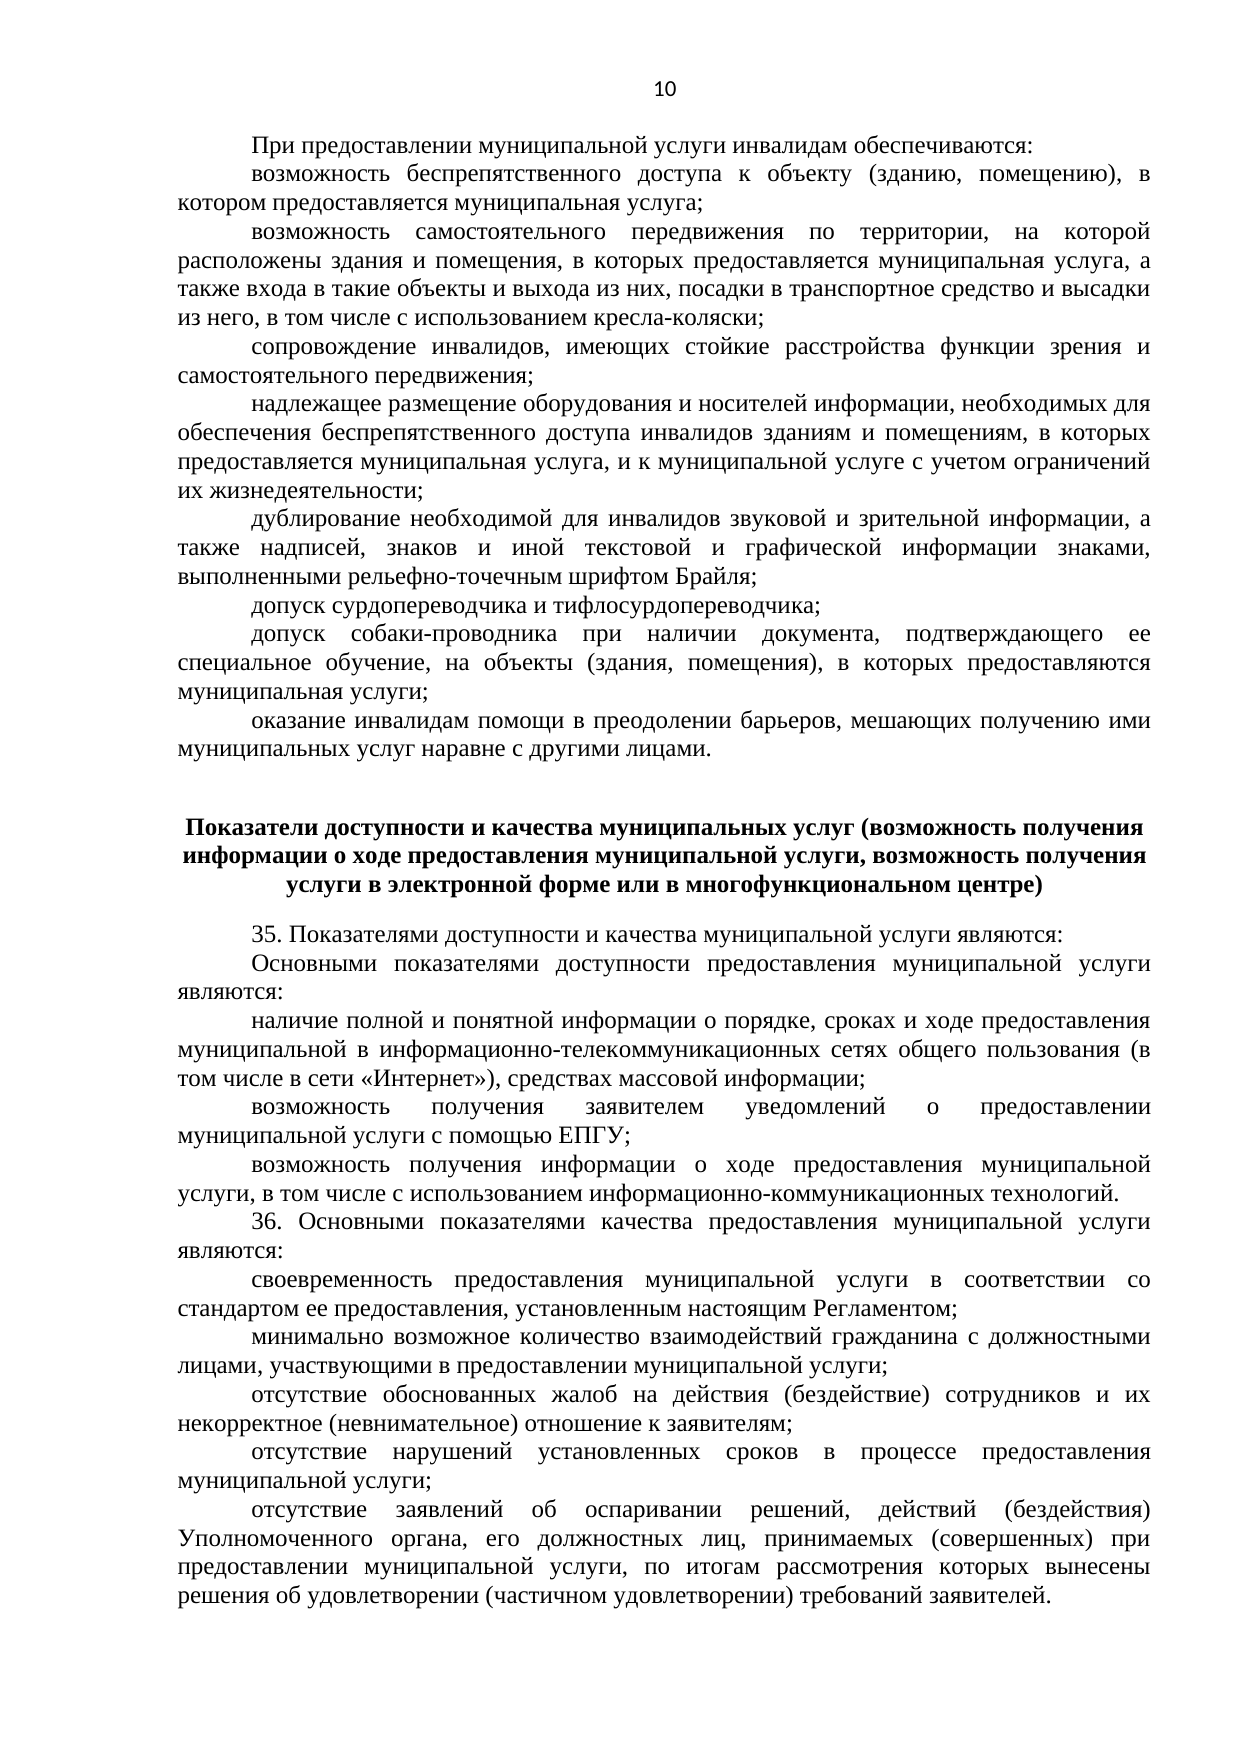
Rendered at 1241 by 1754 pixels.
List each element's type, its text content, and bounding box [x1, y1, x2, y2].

text отсутствие нарушений установленных сроков в процессе предоставления муниципальной услуги; [177, 1436, 1152, 1494]
text Основными показателями доступности предоставления муниципальной услуги являются: [177, 948, 1152, 1005]
text минимально возможное количество взаимодействий гражданина с должностными лицами, участвующими в предоставлении муниципальной услуги; [177, 1321, 1152, 1379]
text оказание инвалидам помощи в преодолении барьеров, мешающих получению ими муниципальных услуг наравне с другими лицами. [177, 705, 1152, 762]
text дублирование необходимой для инвалидов звуковой и зрительной информации, а также надписей, знаков и иной текстовой и графической информации знаками, выполненными рельефно-точечным шрифтом Брайля; [177, 503, 1152, 590]
text своевременность предоставления муниципальной услуги в соответствии со стандартом ее предоставления, установленным настоящим Регламентом; [177, 1264, 1152, 1321]
text Показатели доступности и качества муниципальных услуг (возможность получения информации о ходе предоставления муниципальной услуги, возможность получения услуги в электронной форме или в многофункциональном центре) [177, 812, 1152, 898]
text возможность получения заявителем уведомлений о предоставлении муниципальной услуги с помощью ЕПГУ; [177, 1091, 1152, 1149]
text сопровождение инвалидов, имеющих стойкие расстройства функции зрения и самостоятельного передвижения; [177, 331, 1152, 388]
text наличие полной и понятной информации о порядке, сроках и ходе предоставления муниципальной в информационно-телекоммуникационных сетях общего пользования (в том числе в сети «Интернет»), средствах массовой информации; [177, 1005, 1152, 1091]
text 36. Основными показателями качества предоставления муниципальной услуги являются: [177, 1206, 1152, 1264]
text возможность получения информации о ходе предоставления муниципальной услуги, в том числе с использованием информационно-коммуникационных технологий. [177, 1149, 1152, 1206]
text При предоставлении муниципальной услуги инвалидам обеспечиваются: [177, 130, 1152, 158]
text допуск собаки-проводника при наличии документа, подтверждающего ее специальное обучение, на объекты (здания, помещения), в которых предоставляются муниципальная услуги; [177, 618, 1152, 705]
text допуск сурдопереводчика и тифлосурдопереводчика; [177, 590, 1152, 618]
text возможность самостоятельного передвижения по территории, на которой расположены здания и помещения, в которых предоставляется муниципальная услуга, а также входа в такие объекты и выхода из них, посадки в транспортное средство и высадки из него, в том числе с использованием кресла-коляски; [177, 216, 1152, 331]
list Показателями доступности и качества муниципальной услуги являются: [251, 919, 1152, 948]
text отсутствие заявлений об оспаривании решений, действий (бездействия) Уполномоченного органа, его должностных лиц, принимаемых (совершенных) при предоставлении муниципальной услуги, по итогам рассмотрения которых вынесены решения об удовлетворении (частичном удовлетворении) требований заявителей. [177, 1494, 1152, 1609]
text отсутствие обоснованных жалоб на действия (бездействие) сотрудников и их некорректное (невнимательное) отношение к заявителям; [177, 1379, 1152, 1436]
text возможность беспрепятственного доступа к объекту (зданию, помещению), в котором предоставляется муниципальная услуга; [177, 158, 1152, 216]
text надлежащее размещение оборудования и носителей информации, необходимых для обеспечения беспрепятственного доступа инвалидов зданиям и помещениям, в которых предоставляется муниципальная услуга, и к муниципальной услуге с учетом ограничений их жизнедеятельности; [177, 388, 1152, 503]
